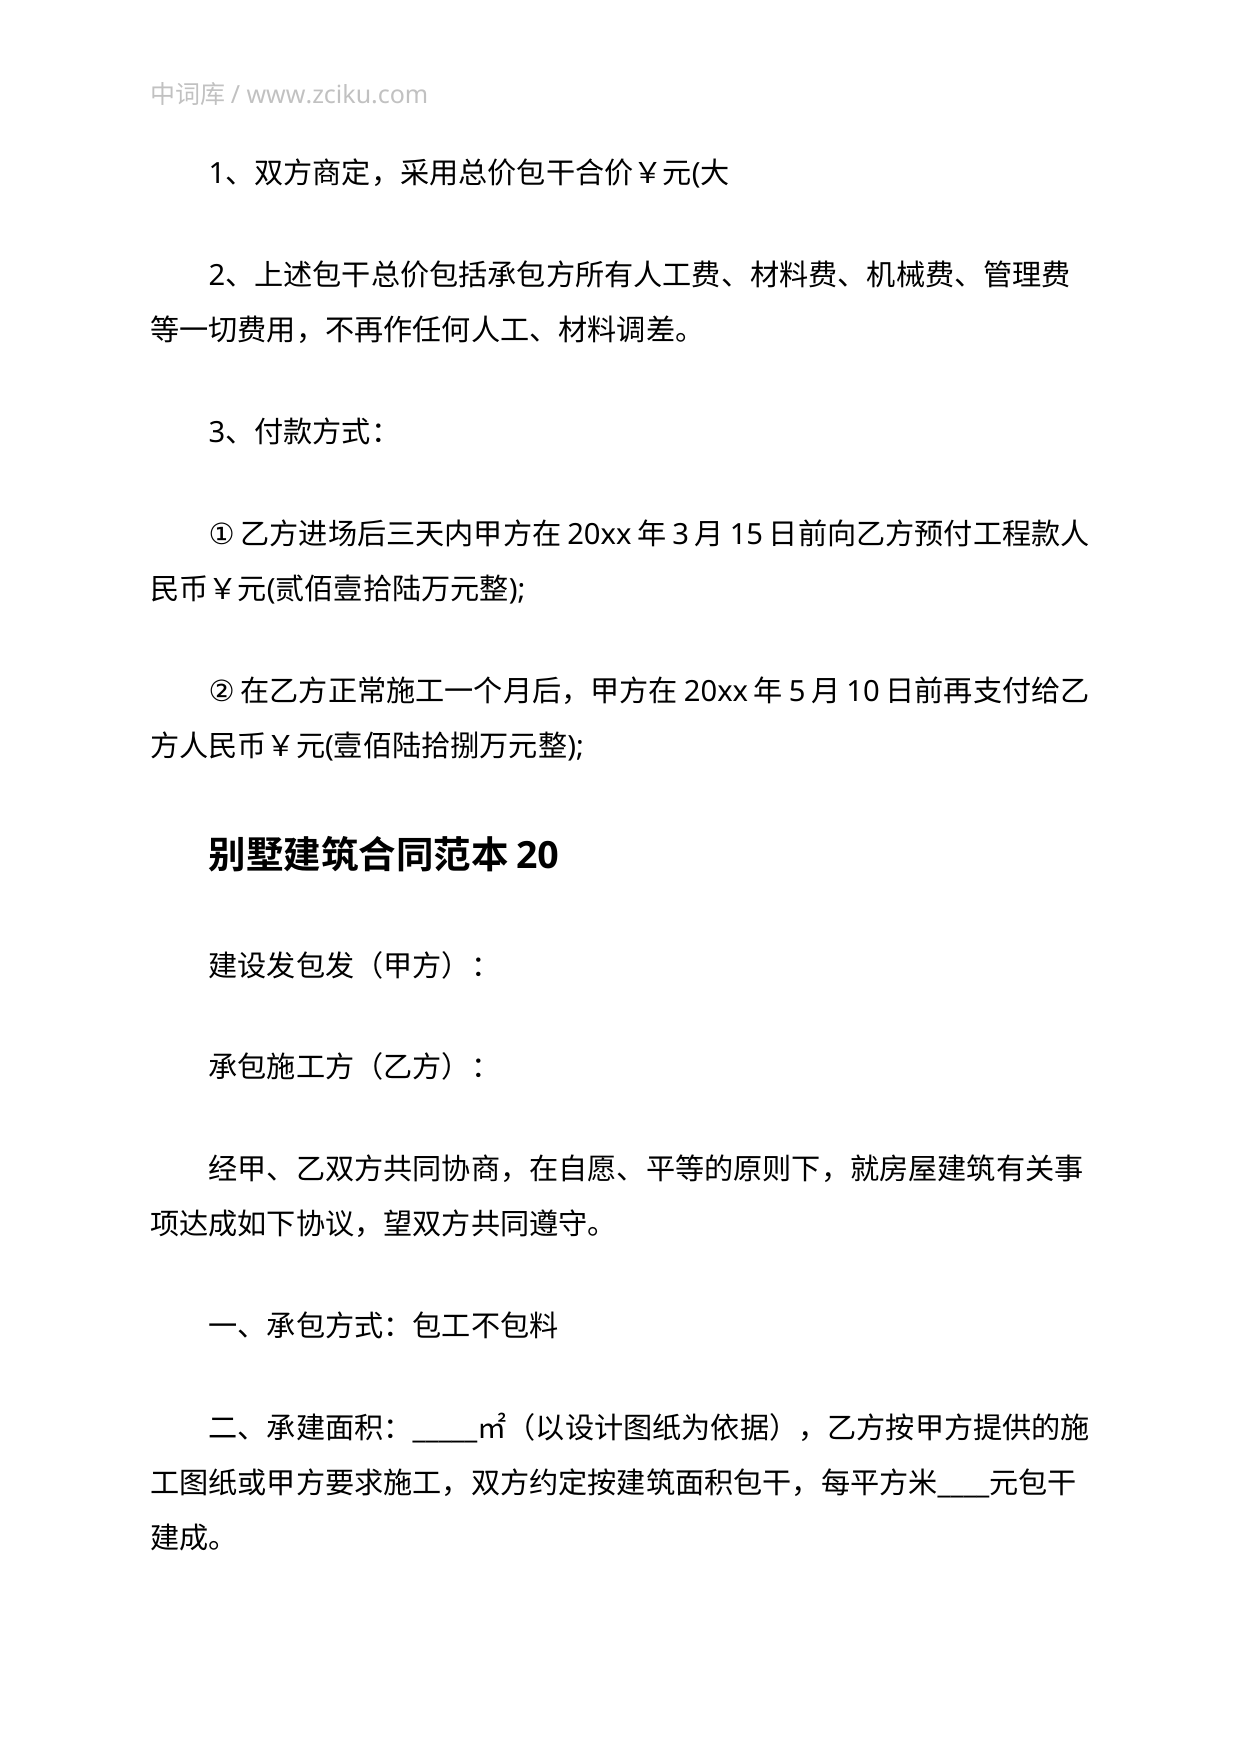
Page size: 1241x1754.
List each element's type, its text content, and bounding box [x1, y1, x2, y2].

text 建设发包发（甲方）： [150, 942, 1090, 984]
text 承包施工方（乙方）： [150, 1044, 1090, 1086]
text 3、付款方式： [150, 409, 1090, 451]
text ①乙方进场后三天内甲方在20xx年3月15日前向乙方预付工程款人民币￥元(贰佰壹拾陆万元整); [150, 511, 1090, 608]
text 2、上述包干总价包括承包方所有人工费、材料费、机械费、管理费等一切费用，不再作任何人工、材料调差。 [150, 252, 1090, 349]
text 1、双方商定，采用总价包干合价￥元(大 [150, 150, 1090, 192]
text 别墅建筑合同范本20 [150, 825, 1090, 879]
text ②在乙方正常施工一个月后，甲方在20xx年5月10日前再支付给乙方人民币￥元(壹佰陆拾捌万元整); [150, 668, 1090, 765]
text 经甲、乙双方共同协商，在自愿、平等的原则下，就房屋建筑有关事项达成如下协议，望双方共同遵守。 [150, 1146, 1090, 1243]
text 一、承包方式：包工不包料 [150, 1302, 1090, 1345]
text 二、承建面积：_____㎡（以设计图纸为依据），乙方按甲方提供的施工图纸或甲方要求施工，双方约定按建筑面积包干，每平方米____元包干建成。 [150, 1404, 1090, 1557]
